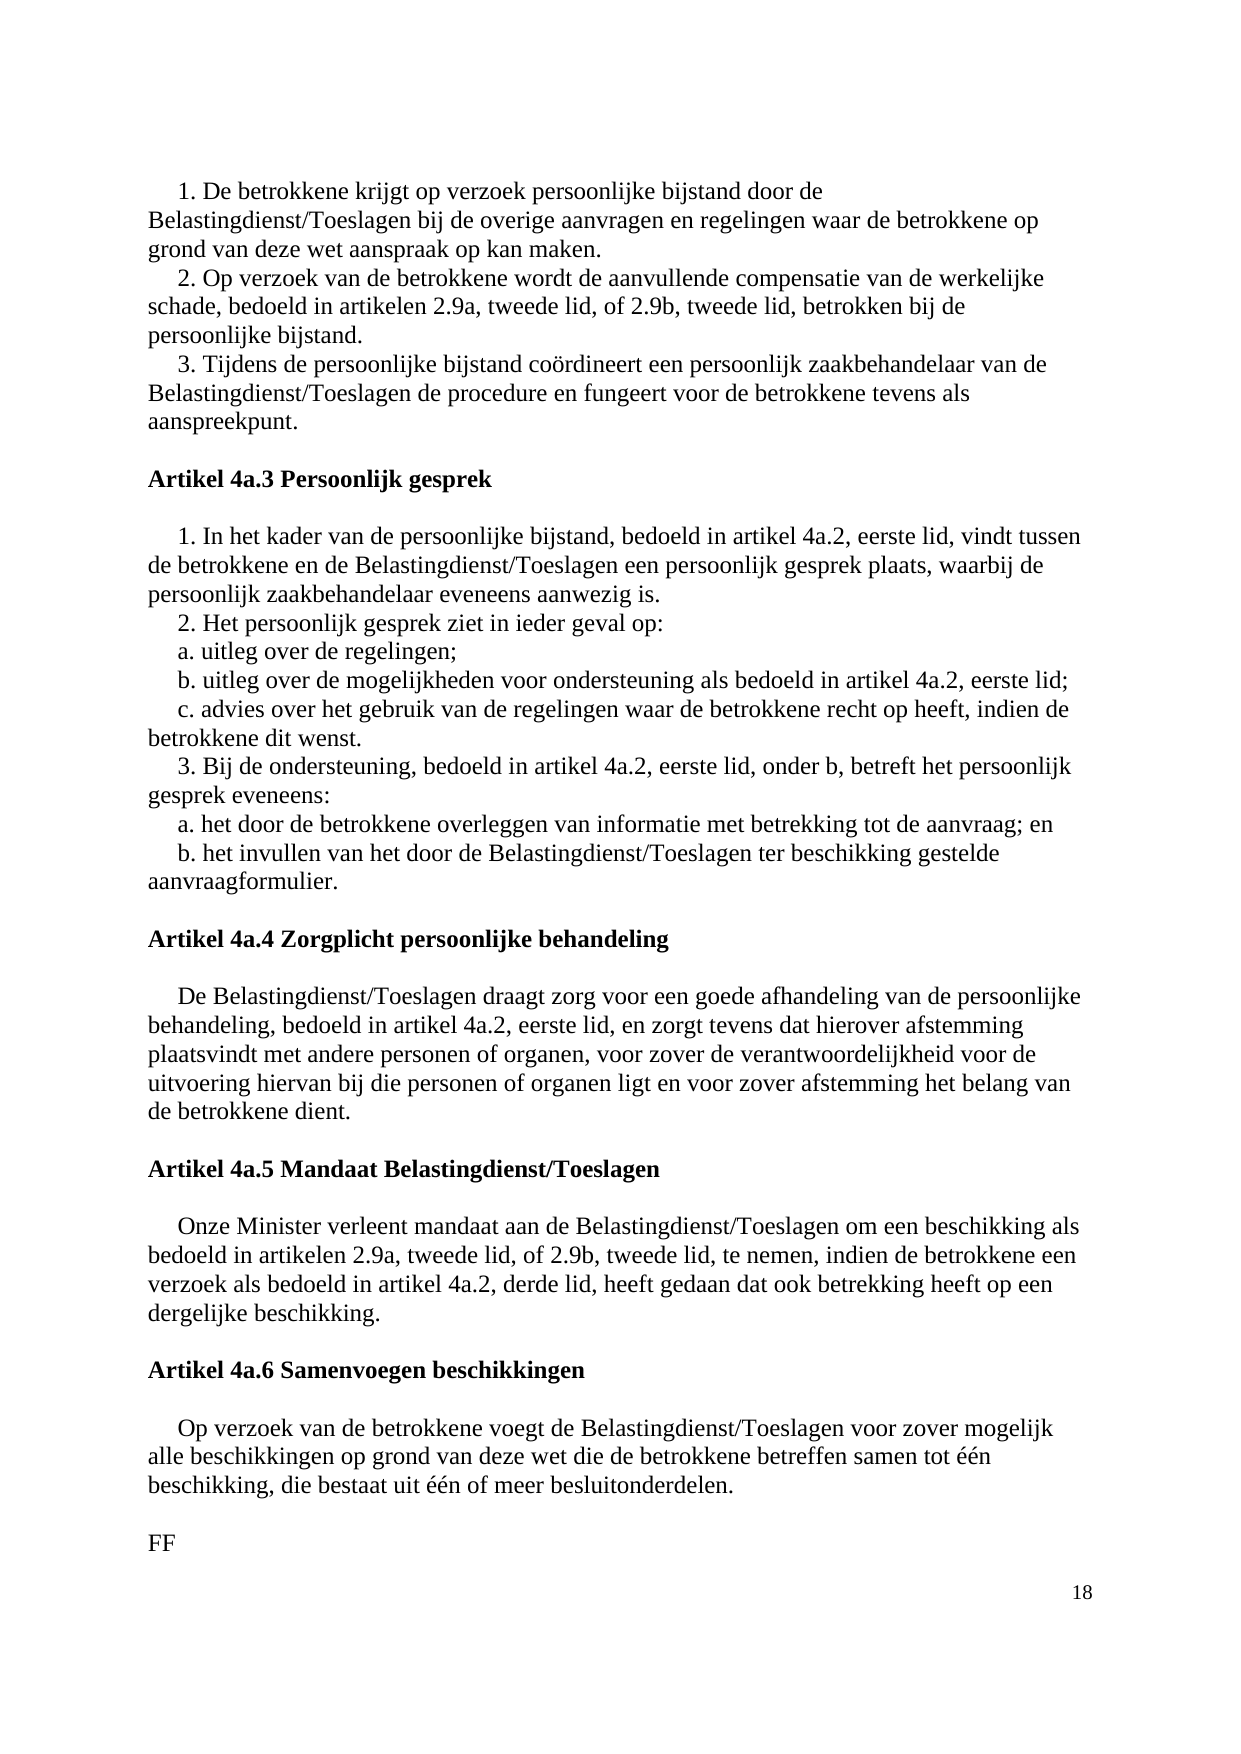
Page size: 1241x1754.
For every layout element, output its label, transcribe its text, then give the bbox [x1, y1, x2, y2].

text 2. Het persoonlijk gesprek ziet in ieder geval op: [148, 608, 1092, 636]
text a. uitleg over de regelingen; [148, 636, 1092, 665]
text FF [148, 1528, 1092, 1556]
text Op verzoek van de betrokkene voegt de Belastingdienst/Toeslagen voor zover mogelijk alle beschikkingen op grond van deze wet die de betrokkene betreffen samen tot één beschikking, die bestaat uit één of meer besluitonderdelen. [148, 1413, 1092, 1499]
text Artikel 4a.3 Persoonlijk gesprek [148, 464, 1092, 493]
text 3. Tijdens de persoonlijke bijstand coördineert een persoonlijk zaakbehandelaar van de Belastingdienst/Toeslagen de procedure en fungeert voor de betrokkene tevens als aanspreekpunt. [148, 349, 1092, 435]
text Artikel 4a.5 Mandaat Belastingdienst/Toeslagen [148, 1154, 1092, 1183]
text Artikel 4a.6 Samenvoegen beschikkingen [148, 1355, 1092, 1384]
text 1. In het kader van de persoonlijke bijstand, bedoeld in artikel 4a.2, eerste lid, vindt tussen de betrokkene en de Belastingdienst/Toeslagen een persoonlijk gesprek plaats, waarbij de persoonlijk zaakbehandelaar eveneens aanwezig is. [148, 521, 1092, 608]
text 3. Bij de ondersteuning, bedoeld in artikel 4a.2, eerste lid, onder b, betreft het persoonlijk gesprek eveneens: [148, 751, 1092, 809]
text 1. De betrokkene krijgt op verzoek persoonlijke bijstand door de Belastingdienst/Toeslagen bij de overige aanvragen en regelingen waar de betrokkene op grond van deze wet aanspraak op kan maken. [148, 176, 1092, 263]
text De Belastingdienst/Toeslagen draagt zorg voor een goede afhandeling van de persoonlijke behandeling, bedoeld in artikel 4a.2, eerste lid, en zorgt tevens dat hierover afstemming plaatsvindt met andere personen of organen, voor zover de verantwoordelijkheid voor de uitvoering hiervan bij die personen of organen ligt en voor zover afstemming het belang van de betrokkene dient. [148, 981, 1092, 1125]
text Artikel 4a.4 Zorgplicht persoonlijke behandeling [148, 924, 1092, 953]
text 2. Op verzoek van de betrokkene wordt de aanvullende compensatie van de werkelijke schade, bedoeld in artikelen 2.9a, tweede lid, of 2.9b, tweede lid, betrokken bij de persoonlijke bijstand. [148, 263, 1092, 349]
text Onze Minister verleent mandaat aan de Belastingdienst/Toeslagen om een beschikking als bedoeld in artikelen 2.9a, tweede lid, of 2.9b, tweede lid, te nemen, indien de betrokkene een verzoek als bedoeld in artikel 4a.2, derde lid, heeft gedaan dat ook betrekking heeft op een dergelijke beschikking. [148, 1211, 1092, 1326]
text b. het invullen van het door de Belastingdienst/Toeslagen ter beschikking gestelde aanvraagformulier. [148, 838, 1092, 895]
text c. advies over het gebruik van de regelingen waar de betrokkene recht op heeft, indien de betrokkene dit wenst. [148, 694, 1092, 751]
text a. het door de betrokkene overleggen van informatie met betrekking tot de aanvraag; en [148, 809, 1092, 838]
text b. uitleg over de mogelijkheden voor ondersteuning als bedoeld in artikel 4a.2, eerste lid; [148, 665, 1092, 694]
